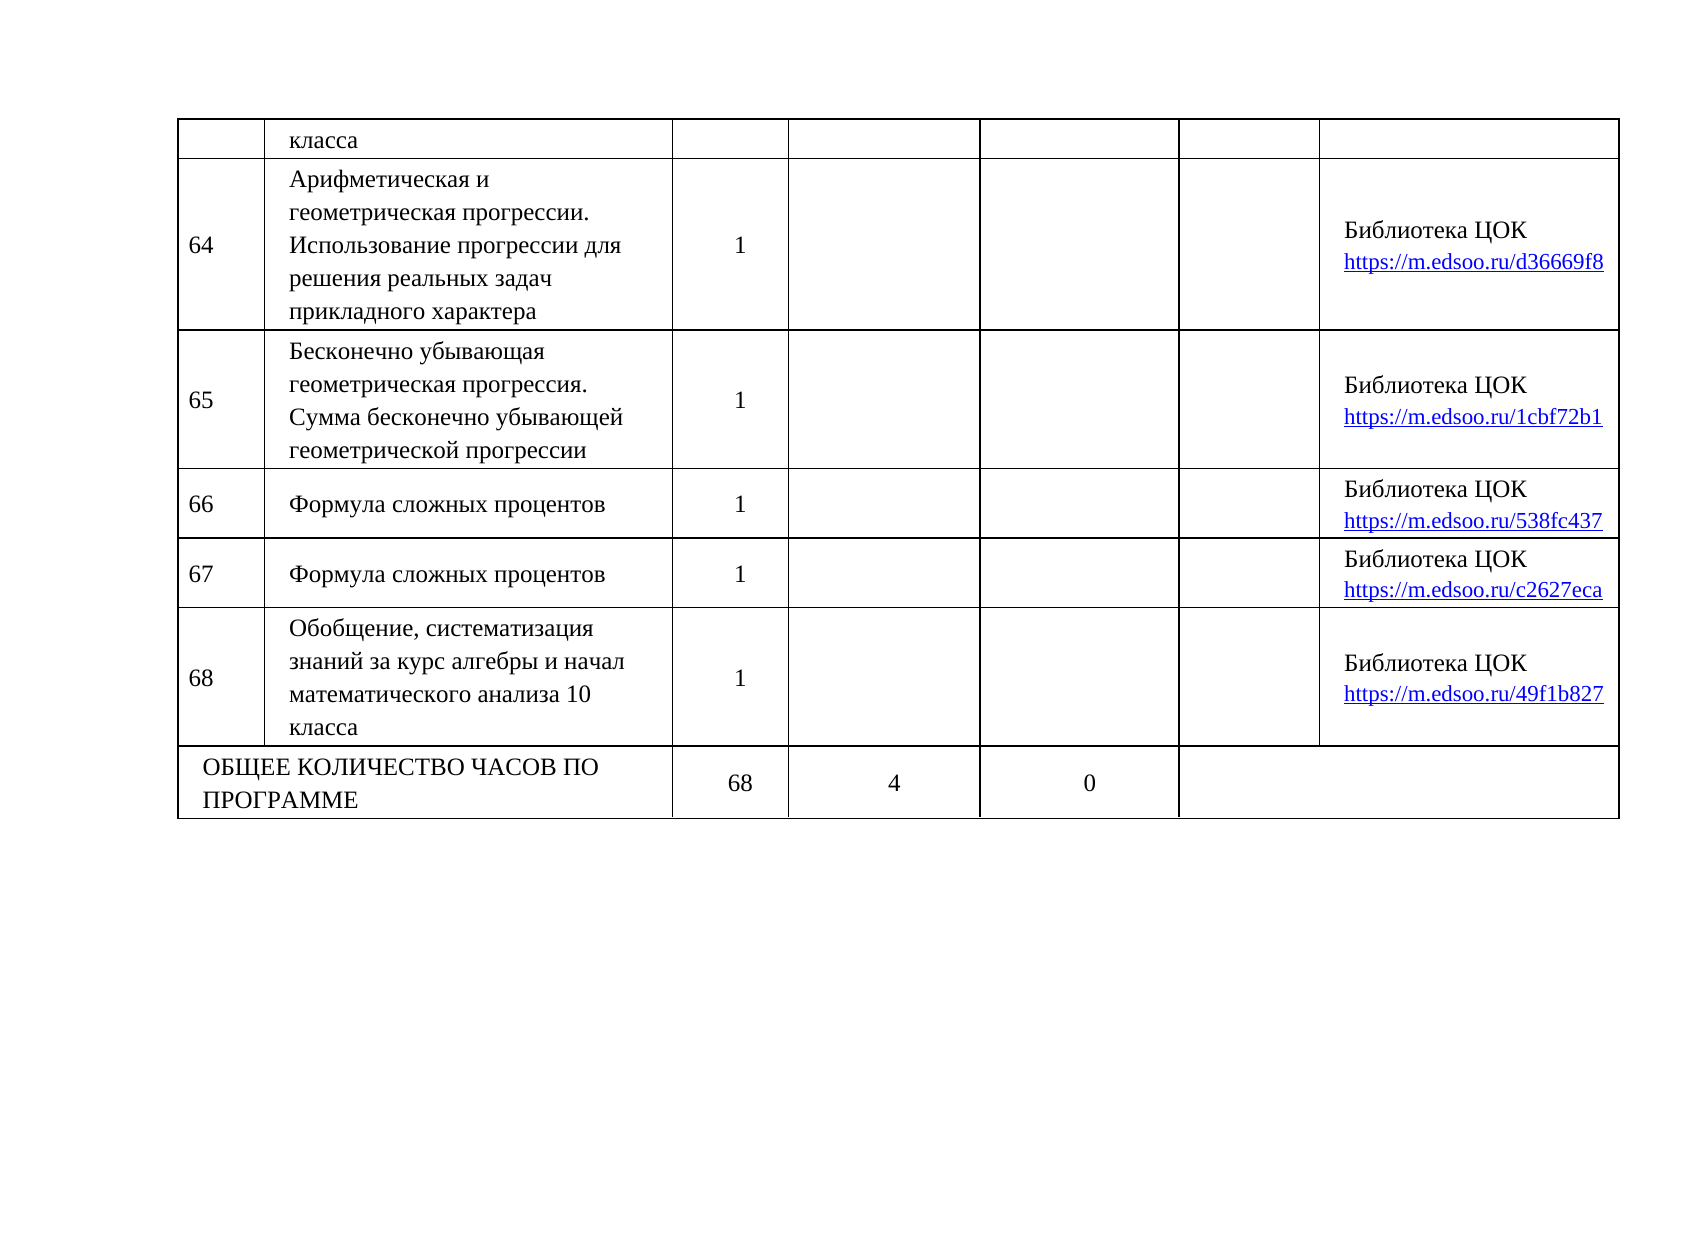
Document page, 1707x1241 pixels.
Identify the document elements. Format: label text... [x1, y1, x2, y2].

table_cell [265, 120, 672, 157]
table_cell [981, 469, 1178, 537]
table_cell [1180, 120, 1319, 157]
table_cell Библиотека ЦОК https://m.edsoo.ru/d36669f8 [1320, 159, 1618, 329]
table_cell [1180, 539, 1319, 607]
table_cell Бесконечно убывающая геометрическая прогрессия. Сумма бесконечно убывающей геометрической прогрессии [265, 331, 672, 467]
table_cell [1180, 331, 1319, 467]
table_cell [789, 539, 979, 607]
table_cell Библиотека ЦОК https://m.edsoo.ru/49f1b827 [1320, 608, 1618, 745]
table_cell [1180, 469, 1319, 537]
table_cell 68 [673, 747, 788, 817]
table_cell 67 [179, 539, 264, 607]
table_cell 66 [179, 469, 264, 537]
table_cell [789, 120, 979, 157]
table_cell Библиотека ЦОК https://m.edsoo.ru/538fc437 [1320, 469, 1618, 537]
table_cell 63 [179, 120, 264, 157]
table_cell 1 [673, 608, 788, 745]
table_cell 1 [673, 469, 788, 537]
table_cell 64 [179, 159, 264, 329]
table_cell Библиотека ЦОК https://m.edsoo.ru/c2627eca [1320, 539, 1618, 607]
table_cell Формула сложных процентов [265, 539, 672, 607]
table_cell [1180, 747, 1618, 817]
table_cell [789, 159, 979, 329]
table_cell 68 [179, 608, 264, 745]
table_cell 1 [673, 331, 788, 467]
table_cell 4 [789, 747, 979, 817]
table_cell 1 [673, 159, 788, 329]
table_cell [789, 469, 979, 537]
table_cell Библиотека ЦОК https://m.edsoo.ru/1cbf72b1 [1320, 331, 1618, 467]
table_cell [1180, 159, 1319, 329]
table_cell [789, 608, 979, 745]
table_cell 65 [179, 331, 264, 467]
table_cell [981, 159, 1178, 329]
table_cell 1 [673, 539, 788, 607]
table_cell 1 [673, 120, 788, 157]
table_cell [981, 539, 1178, 607]
table_cell [981, 331, 1178, 467]
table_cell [1320, 120, 1618, 157]
table_cell [981, 120, 1178, 157]
table_cell [981, 608, 1178, 745]
table_cell [1180, 608, 1319, 745]
table_cell Формула сложных процентов [265, 469, 672, 537]
table_cell ОБЩЕЕ КОЛИЧЕСТВО ЧАСОВ ПО ПРОГРАММЕ [179, 747, 672, 817]
table_cell [789, 331, 979, 467]
table_cell Обобщение, систематизация знаний за курс алгебры и начал математического анализа 10 класса [265, 608, 672, 745]
table_cell Арифметическая и геометрическая прогрессии. Использование прогрессии для решения реальных задач прикладного характера [265, 159, 672, 329]
table_cell 0 [981, 747, 1178, 817]
